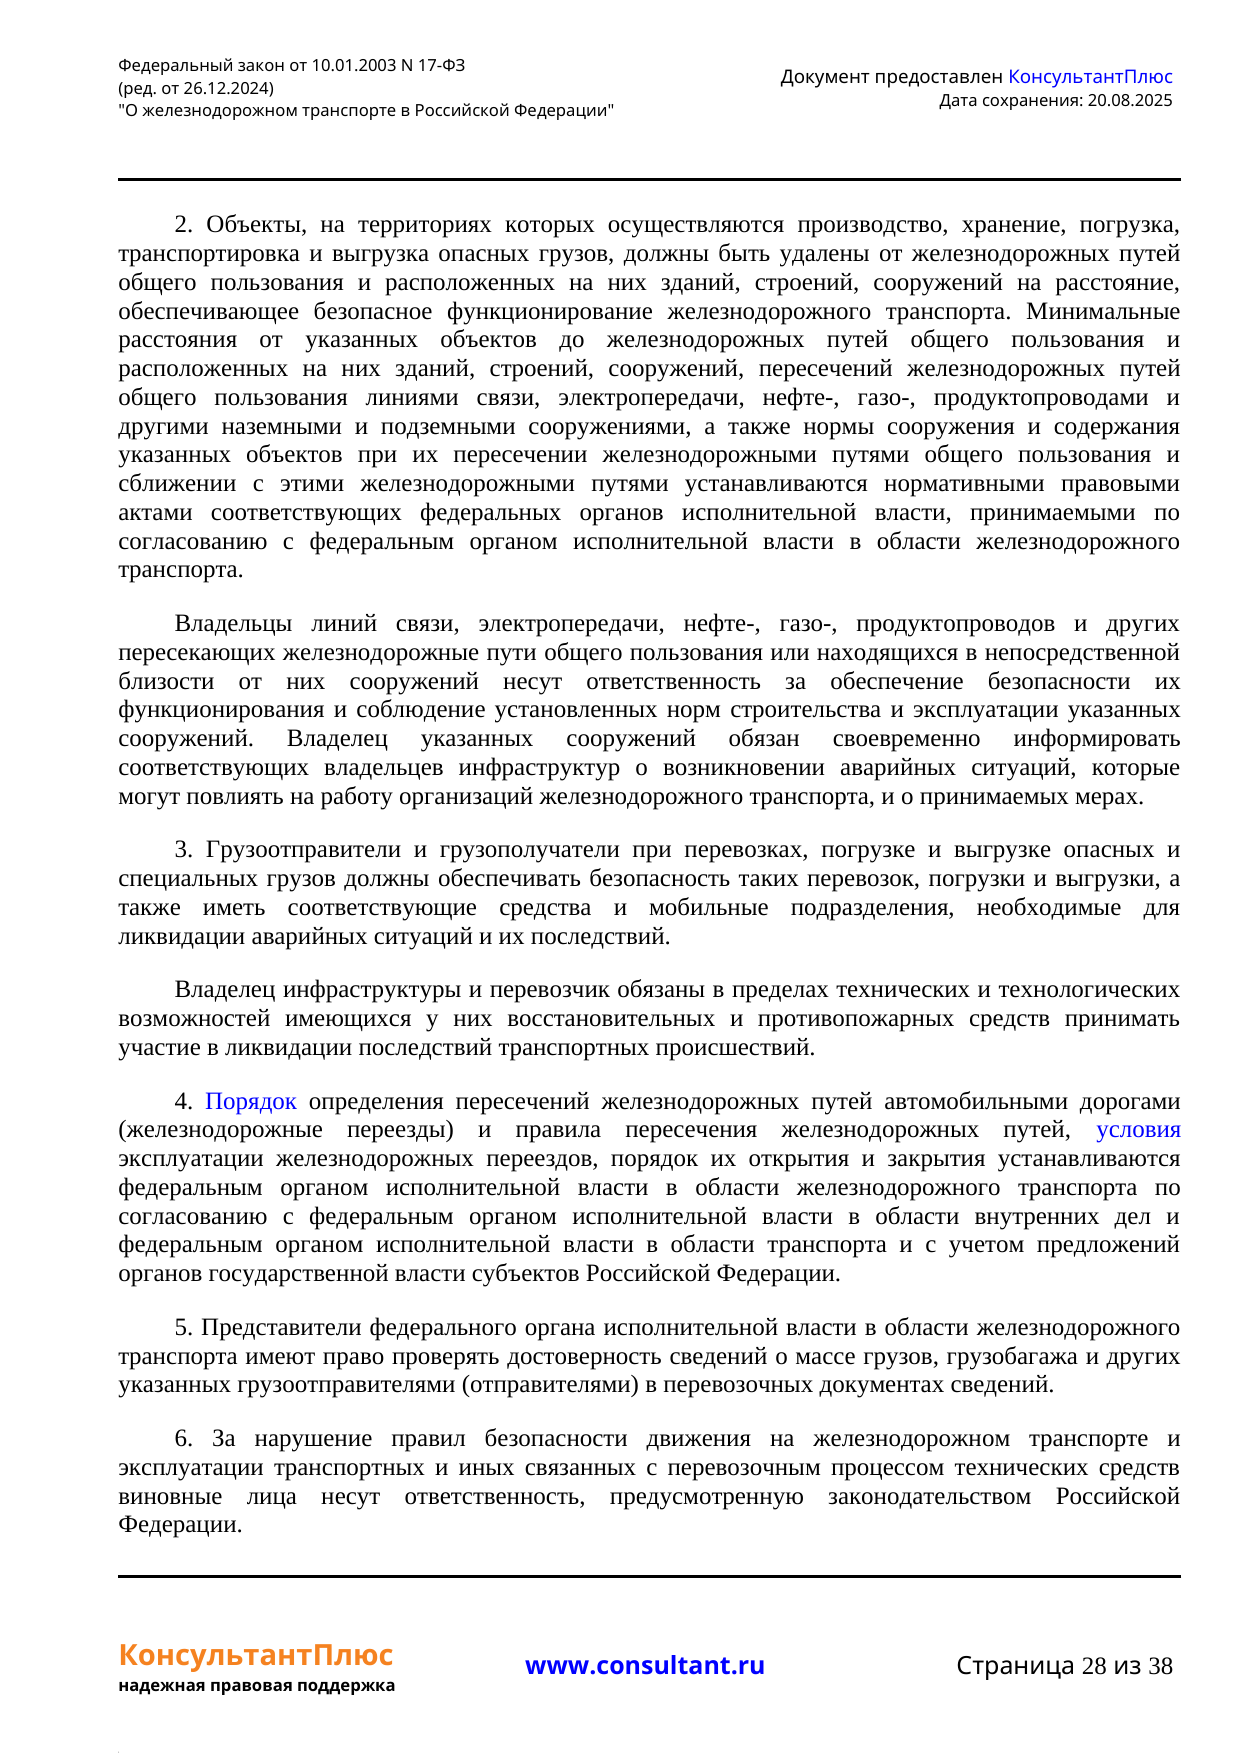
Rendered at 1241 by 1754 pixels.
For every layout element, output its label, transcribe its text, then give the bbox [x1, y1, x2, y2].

text 2. Объекты, на территориях которых осуществляются производство, хранение, погрузка, транспортировка и выгрузка опасных грузов, должны быть удалены от железнодорожных путей общего пользования и расположенных на них зданий, строений, сооружений на расстояние, обеспечивающее безопасное функционирование железнодорожного транспорта. Минимальные расстояния от указанных объектов до железнодорожных путей общего пользования и расположенных на них зданий, строений, сооружений, пересечений железнодорожных путей общего пользования линиями связи, электропередачи, нефте-, газо-, продуктопроводами и другими наземными и подземными сооружениями, а также нормы сооружения и содержания указанных объектов при их пересечении железнодорожными путями общего пользования и сближении с этими железнодорожными путями устанавливаются нормативными правовыми актами соответствующих федеральных органов исполнительной власти, принимаемыми по согласованию с федеральным органом исполнительной власти в области железнодорожного транспорта. [118, 209, 1181, 583]
text 6. За нарушение правил безопасности движения на железнодорожном транспорте и эксплуатации транспортных и иных связанных с перевозочным процессом технических средств виновные лица несут ответственность, предусмотренную законодательством Российской Федерации. [118, 1423, 1181, 1538]
text 3. Грузоотправители и грузополучатели при перевозках, погрузке и выгрузке опасных и специальных грузов должны обеспечивать безопасность таких перевозок, погрузки и выгрузки, а также иметь соответствующие средства и мобильные подразделения, необходимые для ликвидации аварийных ситуаций и их последствий. [118, 834, 1181, 949]
text Владелец инфраструктуры и перевозчик обязаны в пределах технических и технологических возможностей имеющихся у них восстановительных и противопожарных средств принимать участие в ликвидации последствий транспортных происшествий. [118, 974, 1181, 1061]
text Владельцы линий связи, электропередачи, нефте-, газо-, продуктопроводов и других пересекающих железнодорожные пути общего пользования или находящихся в непосредственной близости от них сооружений несут ответственность за обеспечение безопасности их функционирования и соблюдение установленных норм строительства и эксплуатации указанных сооружений. Владелец указанных сооружений обязан своевременно информировать соответствующих владельцев инфраструктур о возникновении аварийных ситуаций, которые могут повлиять на работу организаций железнодорожного транспорта, и о принимаемых мерах. [118, 608, 1181, 809]
text 5. Представители федерального органа исполнительной власти в области железнодорожного транспорта имеют право проверять достоверность сведений о массе грузов, грузобагажа и других указанных грузоотправителями (отправителями) в перевозочных документах сведений. [118, 1312, 1181, 1398]
text 4. Порядок определения пересечений железнодорожных путей автомобильными дорогами (железнодорожные переезды) и правила пересечения железнодорожных путей, условия эксплуатации железнодорожных переездов, порядок их открытия и закрытия устанавливаются федеральным органом исполнительной власти в области железнодорожного транспорта по согласованию с федеральным органом исполнительной власти в области внутренних дел и федеральным органом исполнительной власти в области транспорта и с учетом предложений органов государственной власти субъектов Российской Федерации. [118, 1086, 1181, 1287]
